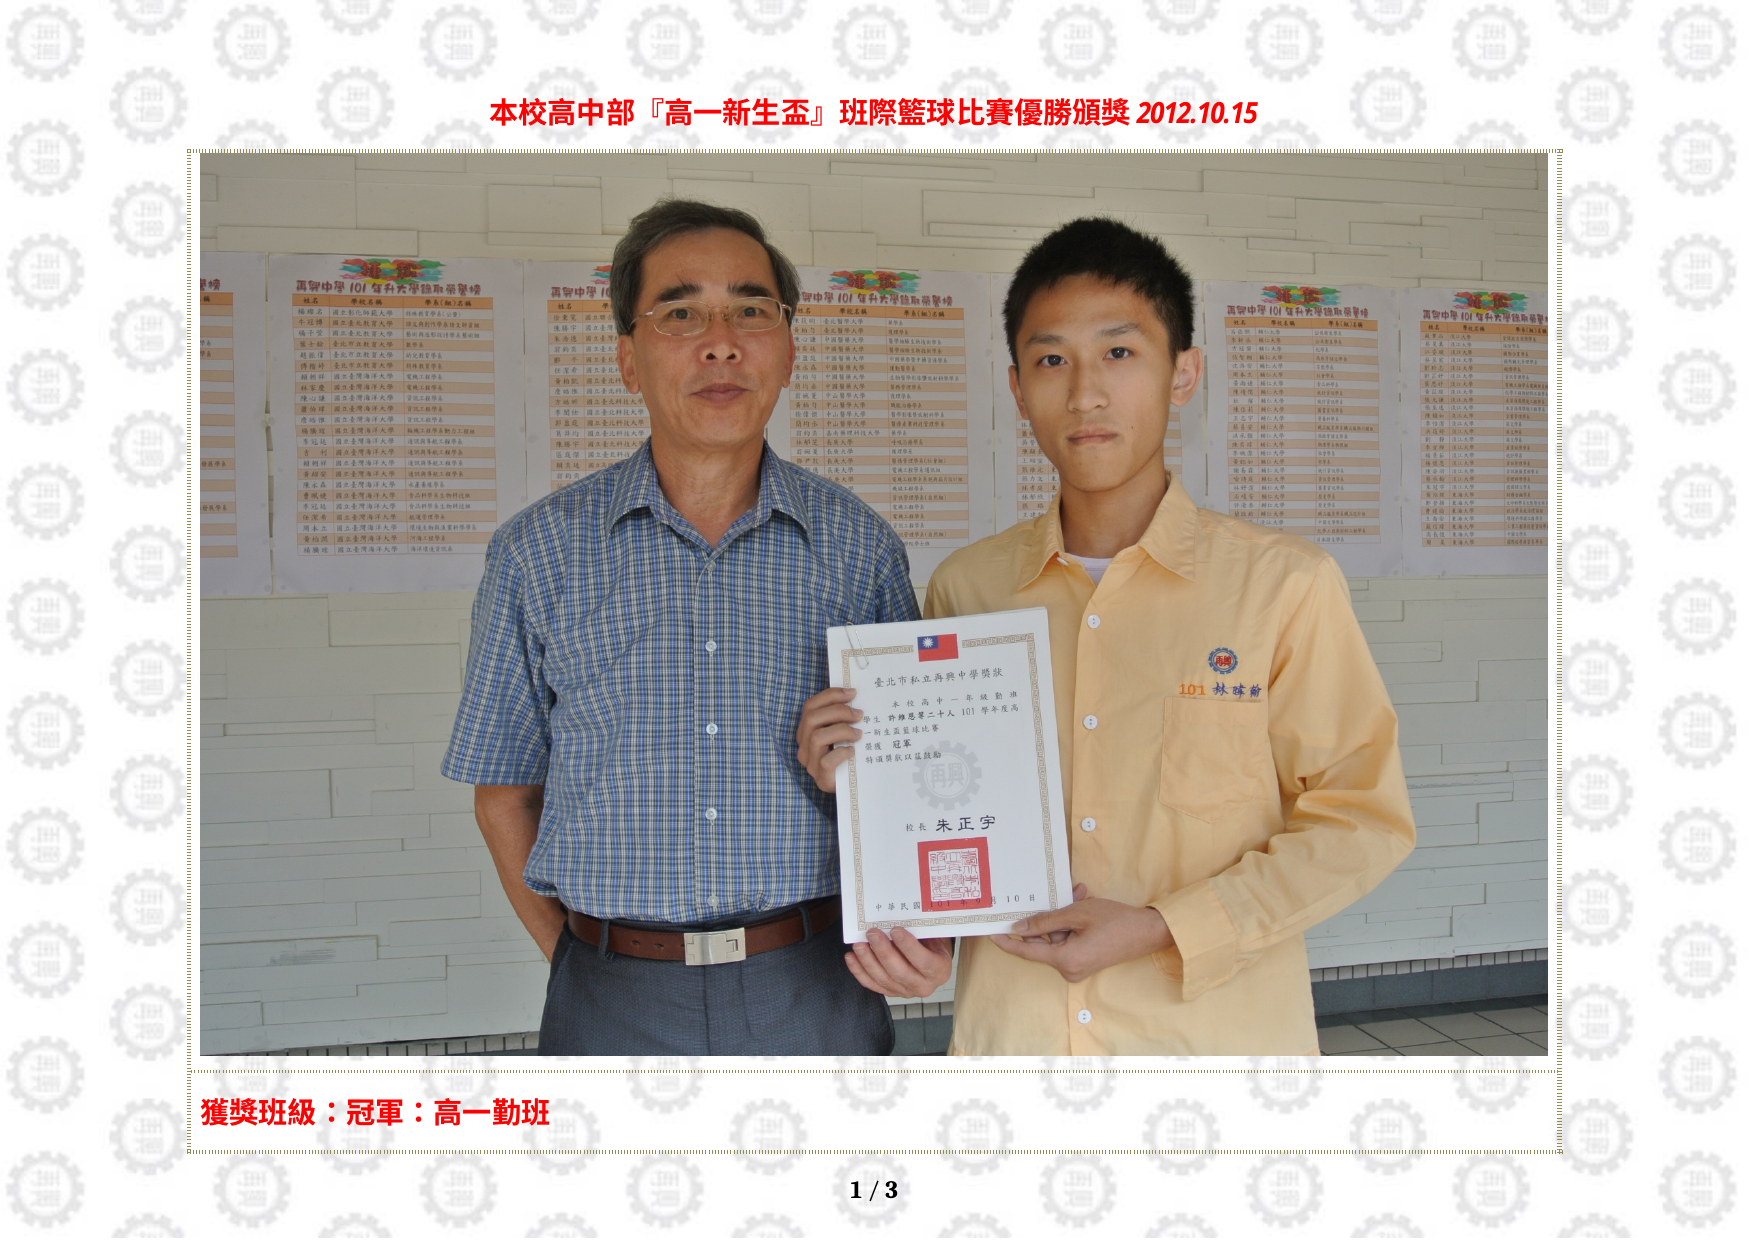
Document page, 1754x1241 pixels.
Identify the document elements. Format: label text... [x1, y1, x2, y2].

table_header [189, 149, 1559, 1070]
table_cell 獲獎班級：冠軍：高一勤班 [189, 1070, 1559, 1149]
text 本校高中部『高一新生盃』班際籃球比賽優勝頒獎2012.10.15 [47, 74, 1701, 149]
picture [0, 0, 1749, 1238]
